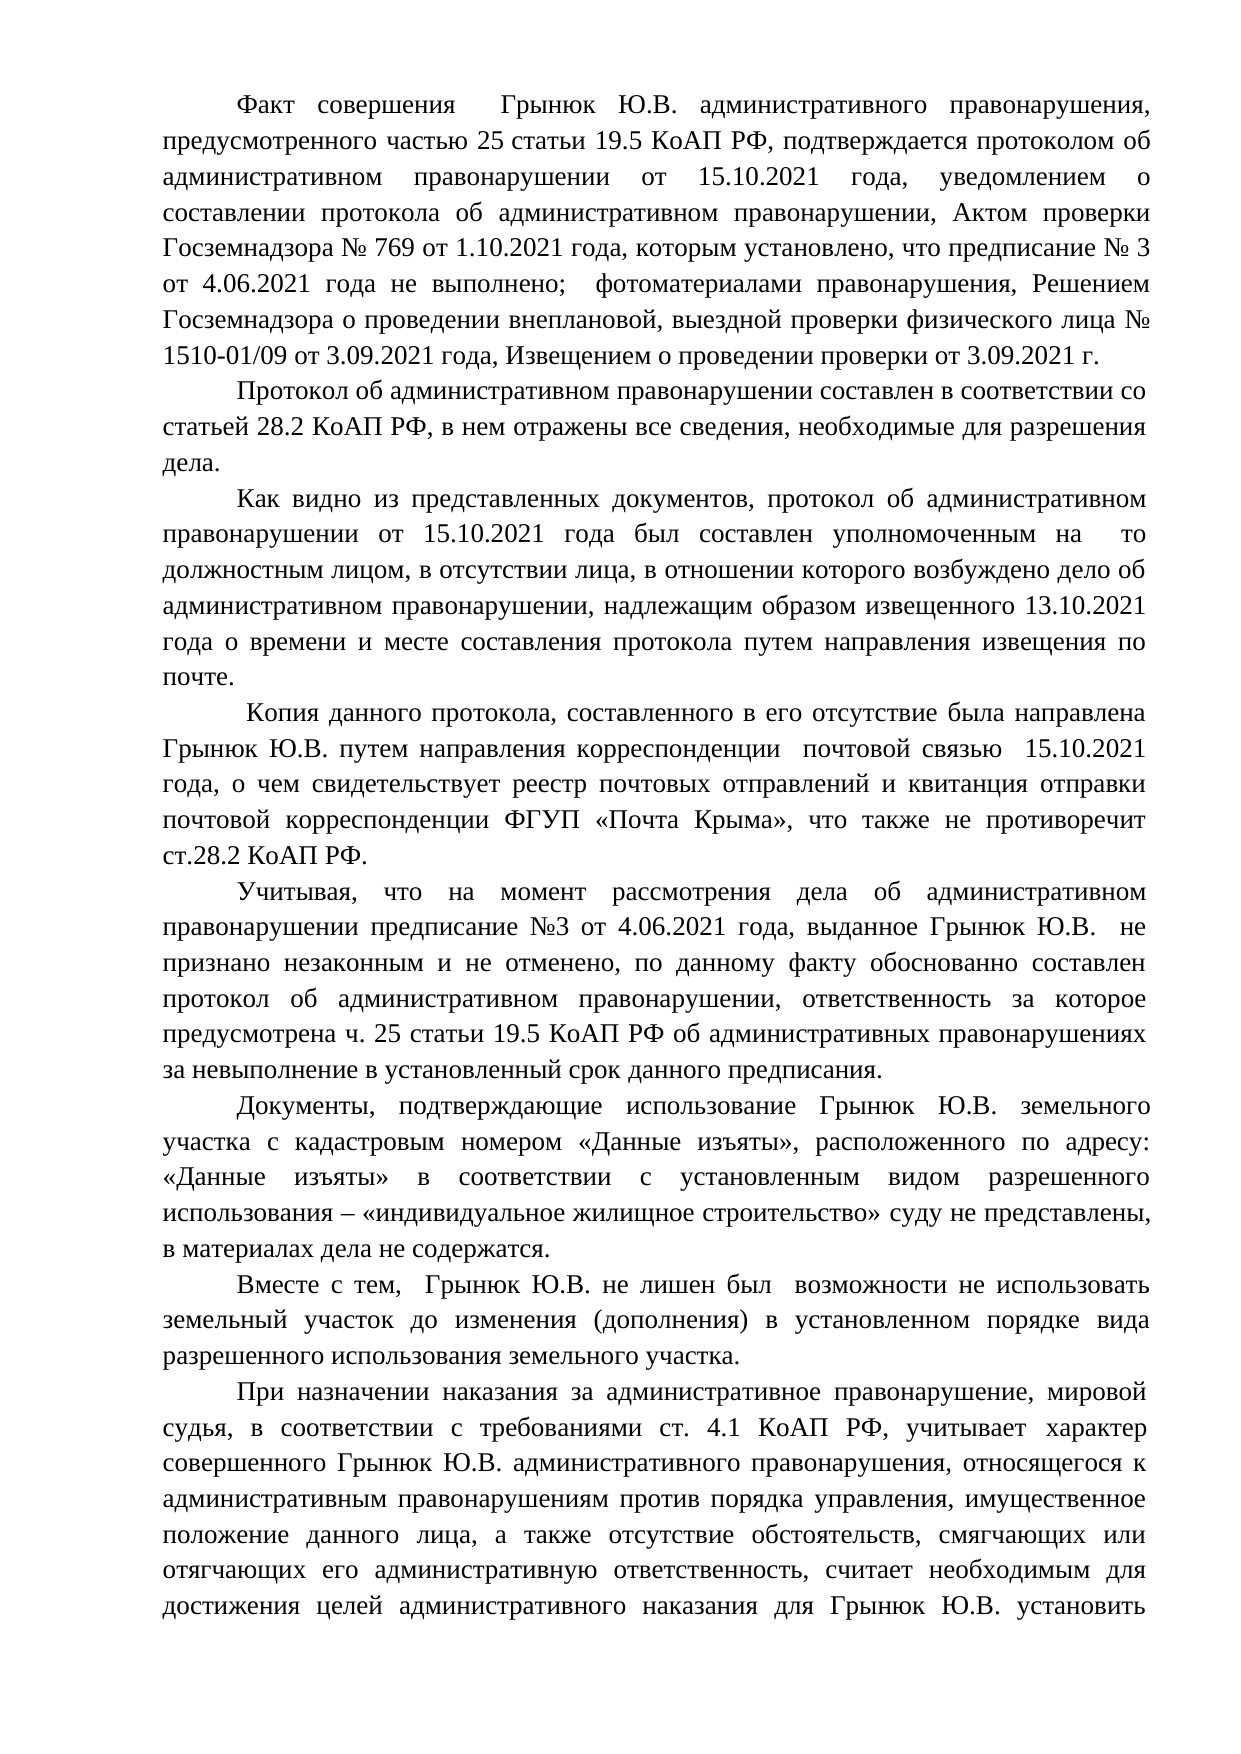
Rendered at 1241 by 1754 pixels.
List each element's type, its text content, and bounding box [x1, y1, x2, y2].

text Протокол об административном правонарушении составлен в соответствии со статьей 28.2 КоАП РФ, в нем отражены все сведения, необходимые для разрешения дела. [162, 374, 1147, 477]
text Как видно из представленных документов, протокол об административном правонарушении от 15.10.2021 года был составлен уполномоченным на то должностным лицом, в отсутствии лица, в отношении которого возбуждено дело об административном правонарушении, надлежащим образом извещенного 13.10.2021 года о времени и месте составления протокола путем направления извещения по почте. [162, 482, 1147, 691]
text Учитывая, что на момент рассмотрения дела об административном правонарушении предписание №3 от 4.06.2021 года, выданное Грынюк Ю.В. не признано незаконным и не отменено, по данному факту обоснованно составлен протокол об административном правонарушении, ответственность за которое предусмотрена ч. 25 статьи 19.5 КоАП РФ об административных правонарушениях за невыполнение в установленный срок данного предписания. [162, 875, 1147, 1084]
text Документы, подтверждающие использование Грынюк Ю.В. земельного участка с кадастровым номером «Данные изъяты», расположенного по адресу: «Данные изъяты» в соответствии с установленным видом разрешенного использования – «индивидуальное жилищное строительство» суду не представлены, в материалах дела не содержатся. [162, 1089, 1151, 1263]
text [162, 1375, 1147, 1620]
text Копия данного протокола, составленного в его отсутствие была направлена Грынюк Ю.В. путем направления корреспонденции почтовой связью 15.10.2021 года, о чем свидетельствует реестр почтовых отправлений и квитанция отправки почтовой корреспонденции ФГУП «Почта Крыма», что также не противоречит ст.28.2 КоАП РФ. [162, 696, 1147, 870]
text Вместе с тем, Грынюк Ю.В. не лишен был возможности не использовать земельный участок до изменения (дополнения) в установленном порядке вида разрешенного использования земельного участка. [162, 1268, 1151, 1370]
text Факт совершения Грынюк Ю.В. административного правонарушения, предусмотренного частью 25 статьи 19.5 КоАП РФ, подтверждается протоколом об административном правонарушении от 15.10.2021 года, уведомлением о составлении протокола об административном правонарушении, Актом проверки Госземнадзора № 769 от 1.10.2021 года, которым установлено, что предписание № 3 от 4.06.2021 года не выполнено; фотоматериалами правонарушения, Решением Госземнадзора о проведении внеплановой, выездной проверки физического лица № 1510-01/09 от 3.09.2021 года, Извещением о проведении проверки от 3.09.2021 г. [162, 89, 1151, 370]
